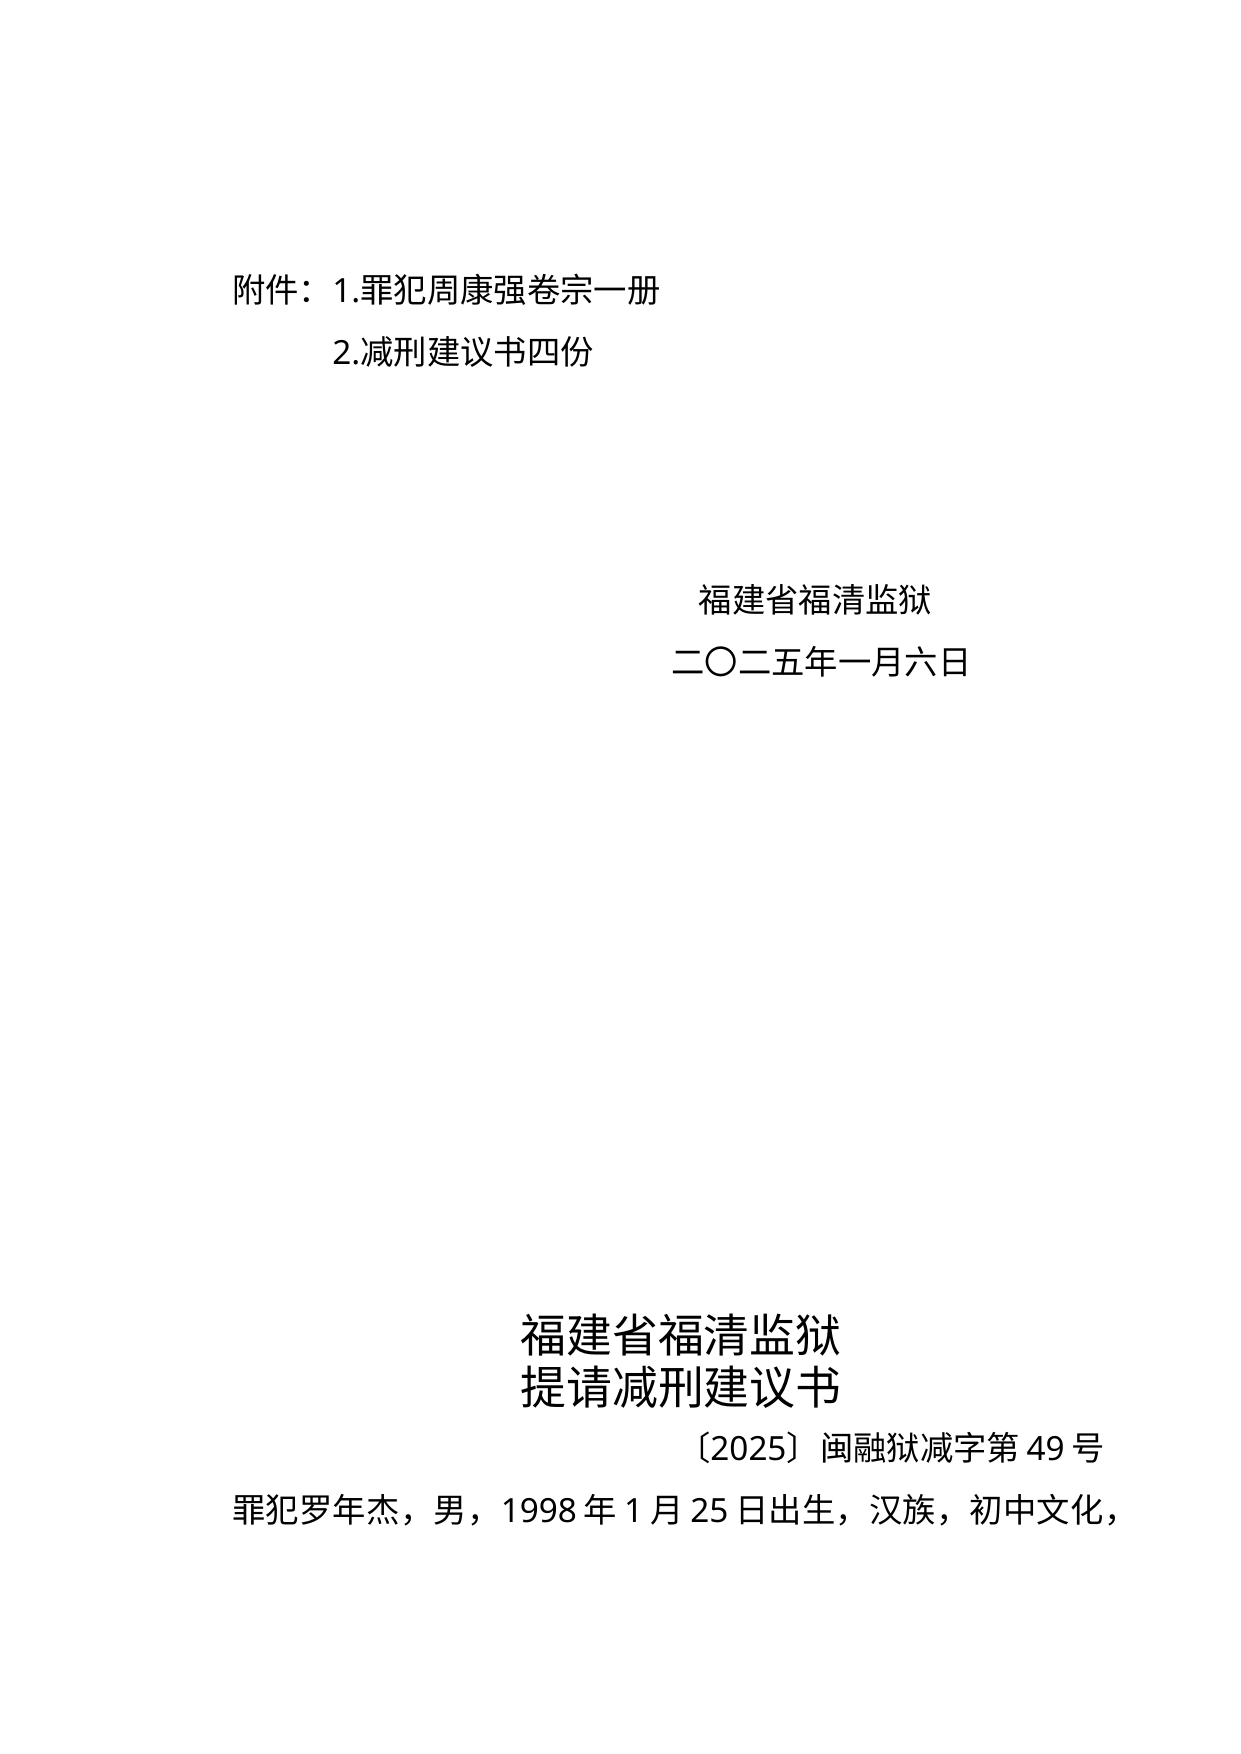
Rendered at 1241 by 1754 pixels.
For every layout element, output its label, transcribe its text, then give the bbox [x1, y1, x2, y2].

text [165, 1477, 1104, 1539]
text 福建省福清监狱 [165, 1311, 1104, 1363]
text 福建省福清监狱 [165, 567, 1109, 629]
text 二〇二五年一月六日 [165, 629, 971, 691]
text 附件：1.罪犯周康强卷宗一册 [165, 257, 1104, 319]
text 〔2025〕闽融狱减字第49号 [165, 1415, 1104, 1477]
text 2.减刑建议书四份 [165, 319, 1109, 381]
text 提请减刑建议书 [165, 1363, 1104, 1415]
